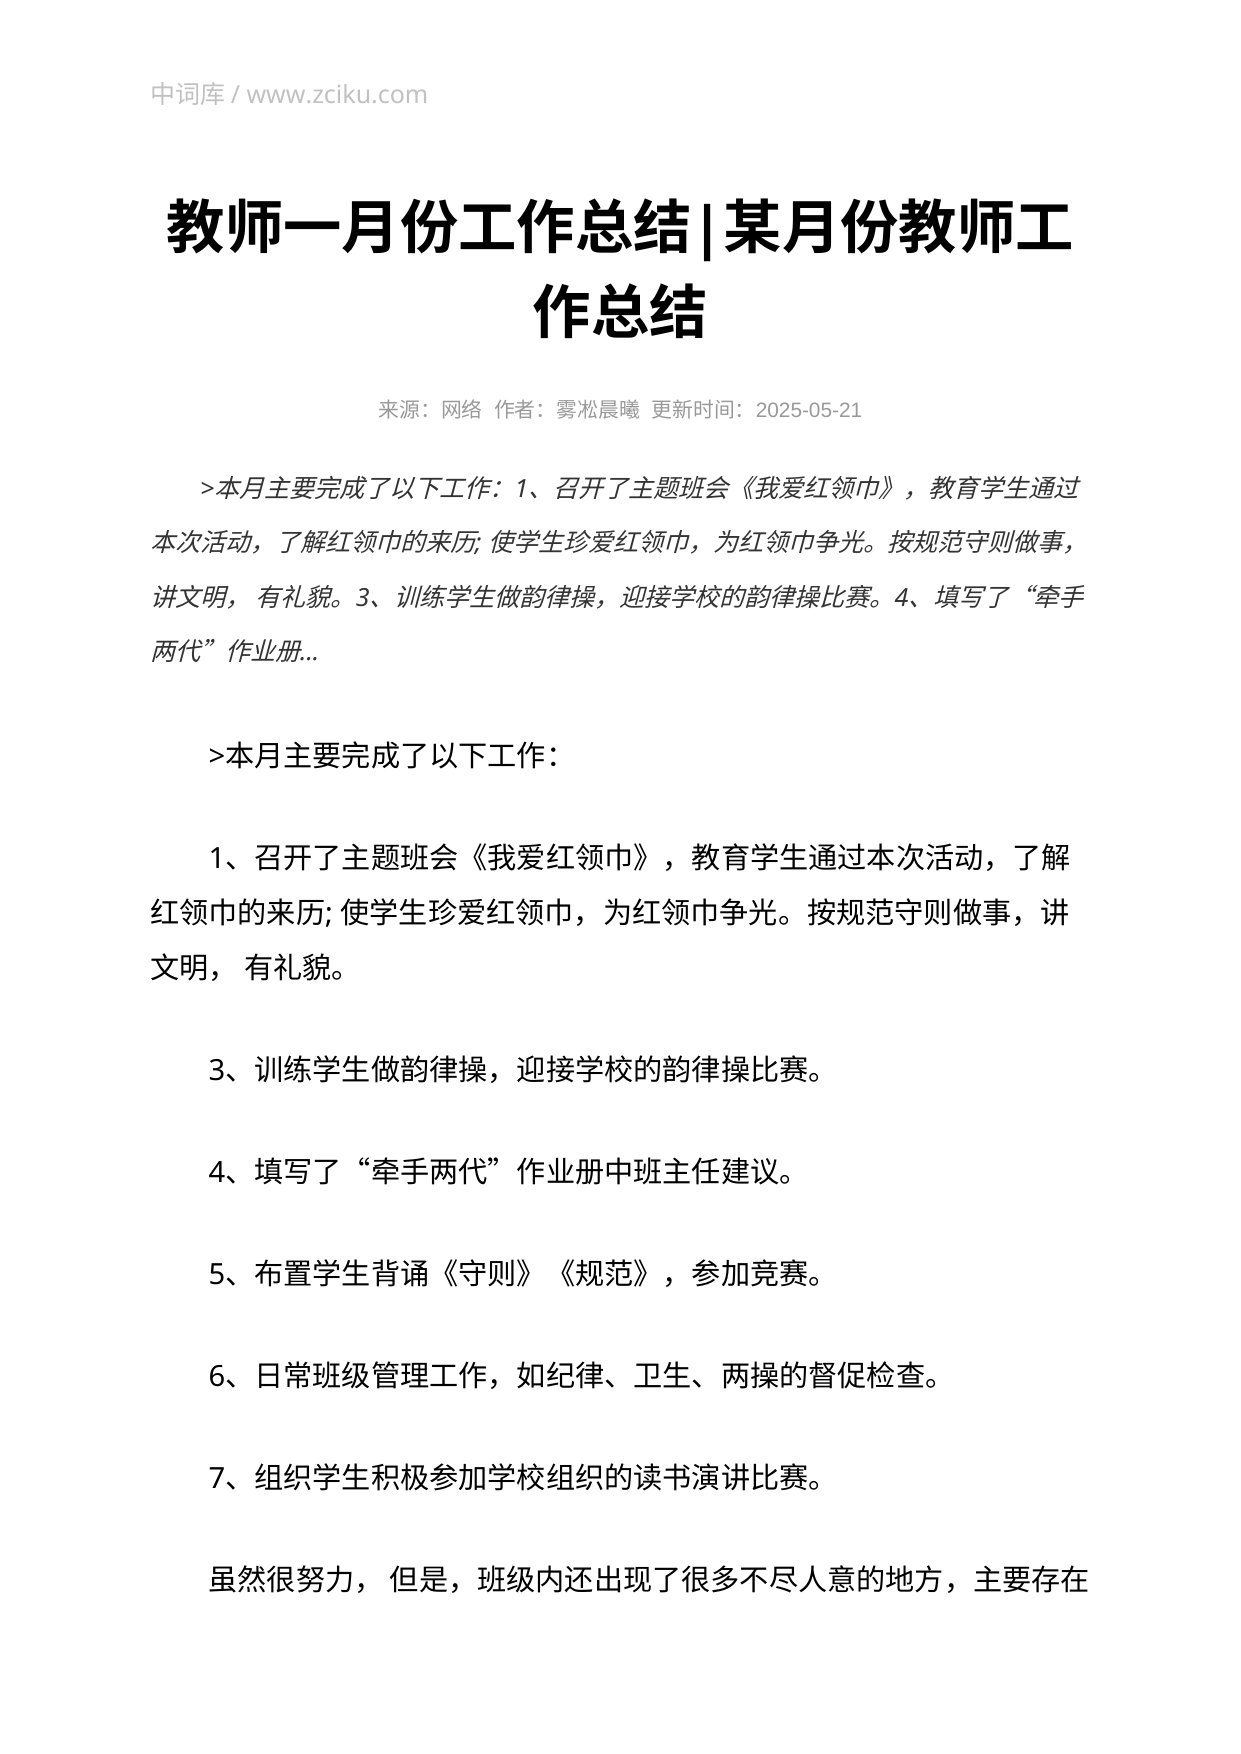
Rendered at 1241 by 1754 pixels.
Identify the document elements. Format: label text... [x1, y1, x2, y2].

text 1、召开了主题班会《我爱红领巾》，教育学生通过本次活动，了解红领巾的来历; 使学生珍爱红领巾，为红领巾争光。按规范守则做事，讲文明， 有礼貌。 [150, 834, 1090, 987]
text 来源：网络 作者：雾凇晨曦 更新时间：2025-05-21 [150, 397, 1090, 421]
text 5、布置学生背诵《守则》《规范》，参加竞赛。 [150, 1250, 1090, 1293]
text 6、日常班级管理工作，如纪律、卫生、两操的督促检查。 [150, 1352, 1090, 1395]
text 7、组织学生积极参加学校组织的读书演讲比赛。 [150, 1454, 1090, 1497]
text 4、填写了“牵手两代”作业册中班主任建议。 [150, 1148, 1090, 1191]
text >本月主要完成了以下工作：1、召开了主题班会《我爱红领巾》，教育学生通过本次活动，了解红领巾的来历; 使学生珍爱红领巾，为红领巾争光。按规范守则做事，讲文明， 有礼貌。3、训练学生做韵律操，迎接学校的韵律操比赛。4、填写了“牵手两代”作业册... [150, 468, 1090, 668]
subtitle 教师一月份工作总结|某月份教师工作总结 [150, 181, 1090, 351]
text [150, 1556, 1090, 1598]
text >本月主要完成了以下工作： [150, 733, 1090, 775]
text 3、训练学生做韵律操，迎接学校的韵律操比赛。 [150, 1046, 1090, 1089]
